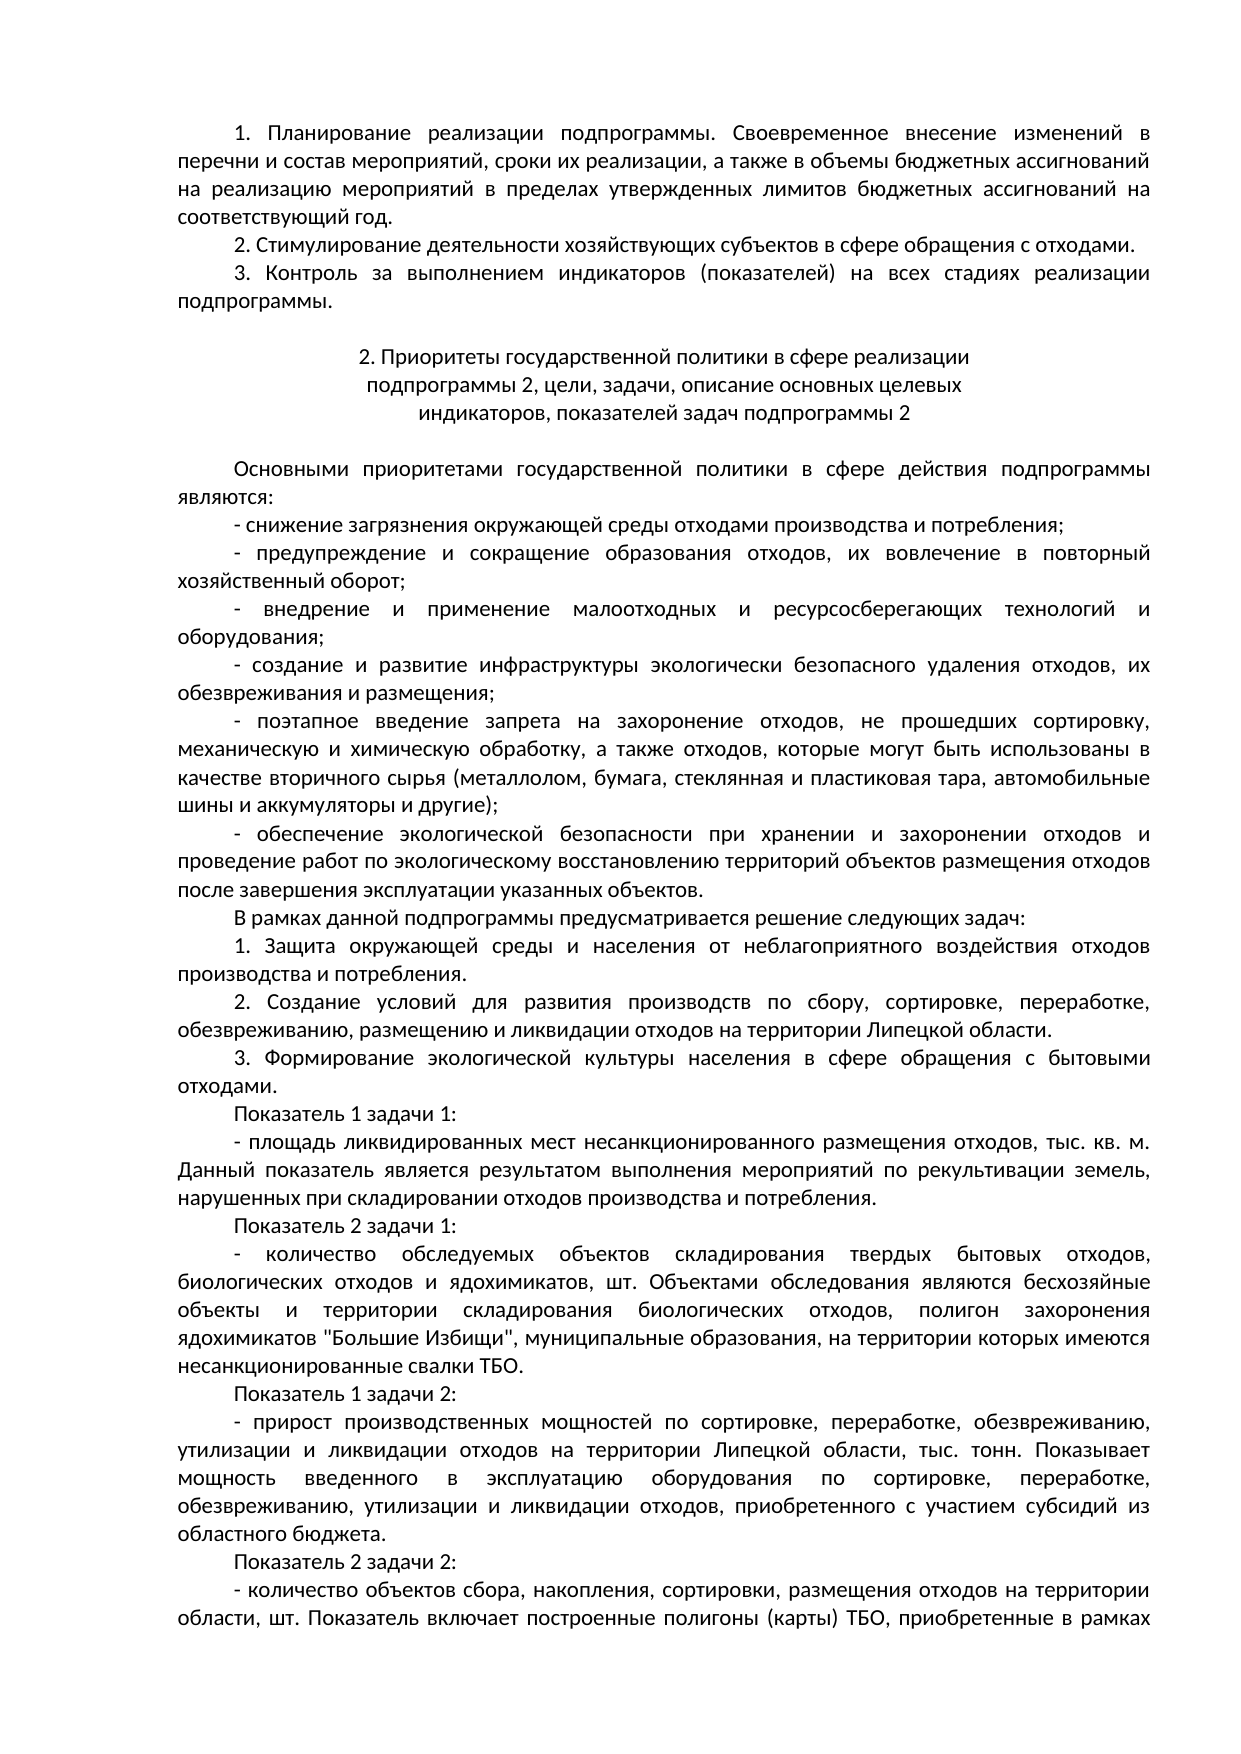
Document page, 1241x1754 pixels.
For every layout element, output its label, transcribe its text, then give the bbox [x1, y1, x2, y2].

text Основными приоритетами государственной политики в сфере действия подпрограммы являются: [177, 454, 1152, 510]
text - предупреждение и сокращение образования отходов, их вовлечение в повторный хозяйственный оборот; [177, 538, 1152, 594]
text 2. Стимулирование деятельности хозяйствующих субъектов в сфере обращения с отходами. [177, 230, 1152, 258]
text индикаторов, показателей задач подпрограммы 2 [177, 398, 1152, 426]
text - площадь ликвидированных мест несанкционированного размещения отходов, тыс. кв. м. Данный показатель является результатом выполнения мероприятий по рекультивации земель, нарушенных при складировании отходов производства и потребления. [177, 1127, 1152, 1211]
text Показатель 1 задачи 2: [177, 1379, 1152, 1407]
text - снижение загрязнения окружающей среды отходами производства и потребления; [177, 510, 1152, 538]
text - прирост производственных мощностей по сортировке, переработке, обезвреживанию, утилизации и ликвидации отходов на территории Липецкой области, тыс. тонн. Показывает мощность введенного в эксплуатацию оборудования по сортировке, переработке, обезвреживанию, утилизации и ликвидации отходов, приобретенного с участием субсидий из областного бюджета. [177, 1407, 1152, 1547]
text 2. Приоритеты государственной политики в сфере реализации [177, 342, 1152, 370]
text 3. Контроль за выполнением индикаторов (показателей) на всех стадиях реализации подпрограммы. [177, 258, 1152, 314]
text - внедрение и применение малоотходных и ресурсосберегающих технологий и оборудования; [177, 594, 1152, 651]
text Показатель 2 задачи 1: [177, 1211, 1152, 1239]
text - поэтапное введение запрета на захоронение отходов, не прошедших сортировку, механическую и химическую обработку, а также отходов, которые могут быть использованы в качестве вторичного сырья (металлолом, бумага, стеклянная и пластиковая тара, автомобильные шины и аккумуляторы и другие); [177, 707, 1152, 819]
text В рамках данной подпрограммы предусматривается решение следующих задач: [177, 903, 1152, 931]
text - количество обследуемых объектов складирования твердых бытовых отходов, биологических отходов и ядохимикатов, шт. Объектами обследования являются бесхозяйные объекты и территории складирования биологических отходов, полигон захоронения ядохимикатов "Большие Избищи", муниципальные образования, на территории которых имеются несанкционированные свалки ТБО. [177, 1239, 1152, 1379]
text 3. Формирование экологической культуры населения в сфере обращения с бытовыми отходами. [177, 1043, 1152, 1099]
text Показатель 1 задачи 1: [177, 1099, 1152, 1127]
text - создание и развитие инфраструктуры экологически безопасного удаления отходов, их обезвреживания и размещения; [177, 651, 1152, 707]
text - обеспечение экологической безопасности при хранении и захоронении отходов и проведение работ по экологическому восстановлению территорий объектов размещения отходов после завершения эксплуатации указанных объектов. [177, 819, 1152, 903]
text подпрограммы 2, цели, задачи, описание основных целевых [177, 370, 1152, 398]
text 1. Защита окружающей среды и населения от неблагоприятного воздействия отходов производства и потребления. [177, 931, 1152, 987]
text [177, 1575, 1152, 1631]
text 1. Планирование реализации подпрограммы. Своевременное внесение изменений в перечни и состав мероприятий, сроки их реализации, а также в объемы бюджетных ассигнований на реализацию мероприятий в пределах утвержденных лимитов бюджетных ассигнований на соответствующий год. [177, 118, 1152, 230]
text Показатель 2 задачи 2: [177, 1547, 1152, 1575]
text 2. Создание условий для развития производств по сбору, сортировке, переработке, обезвреживанию, размещению и ликвидации отходов на территории Липецкой области. [177, 987, 1152, 1043]
